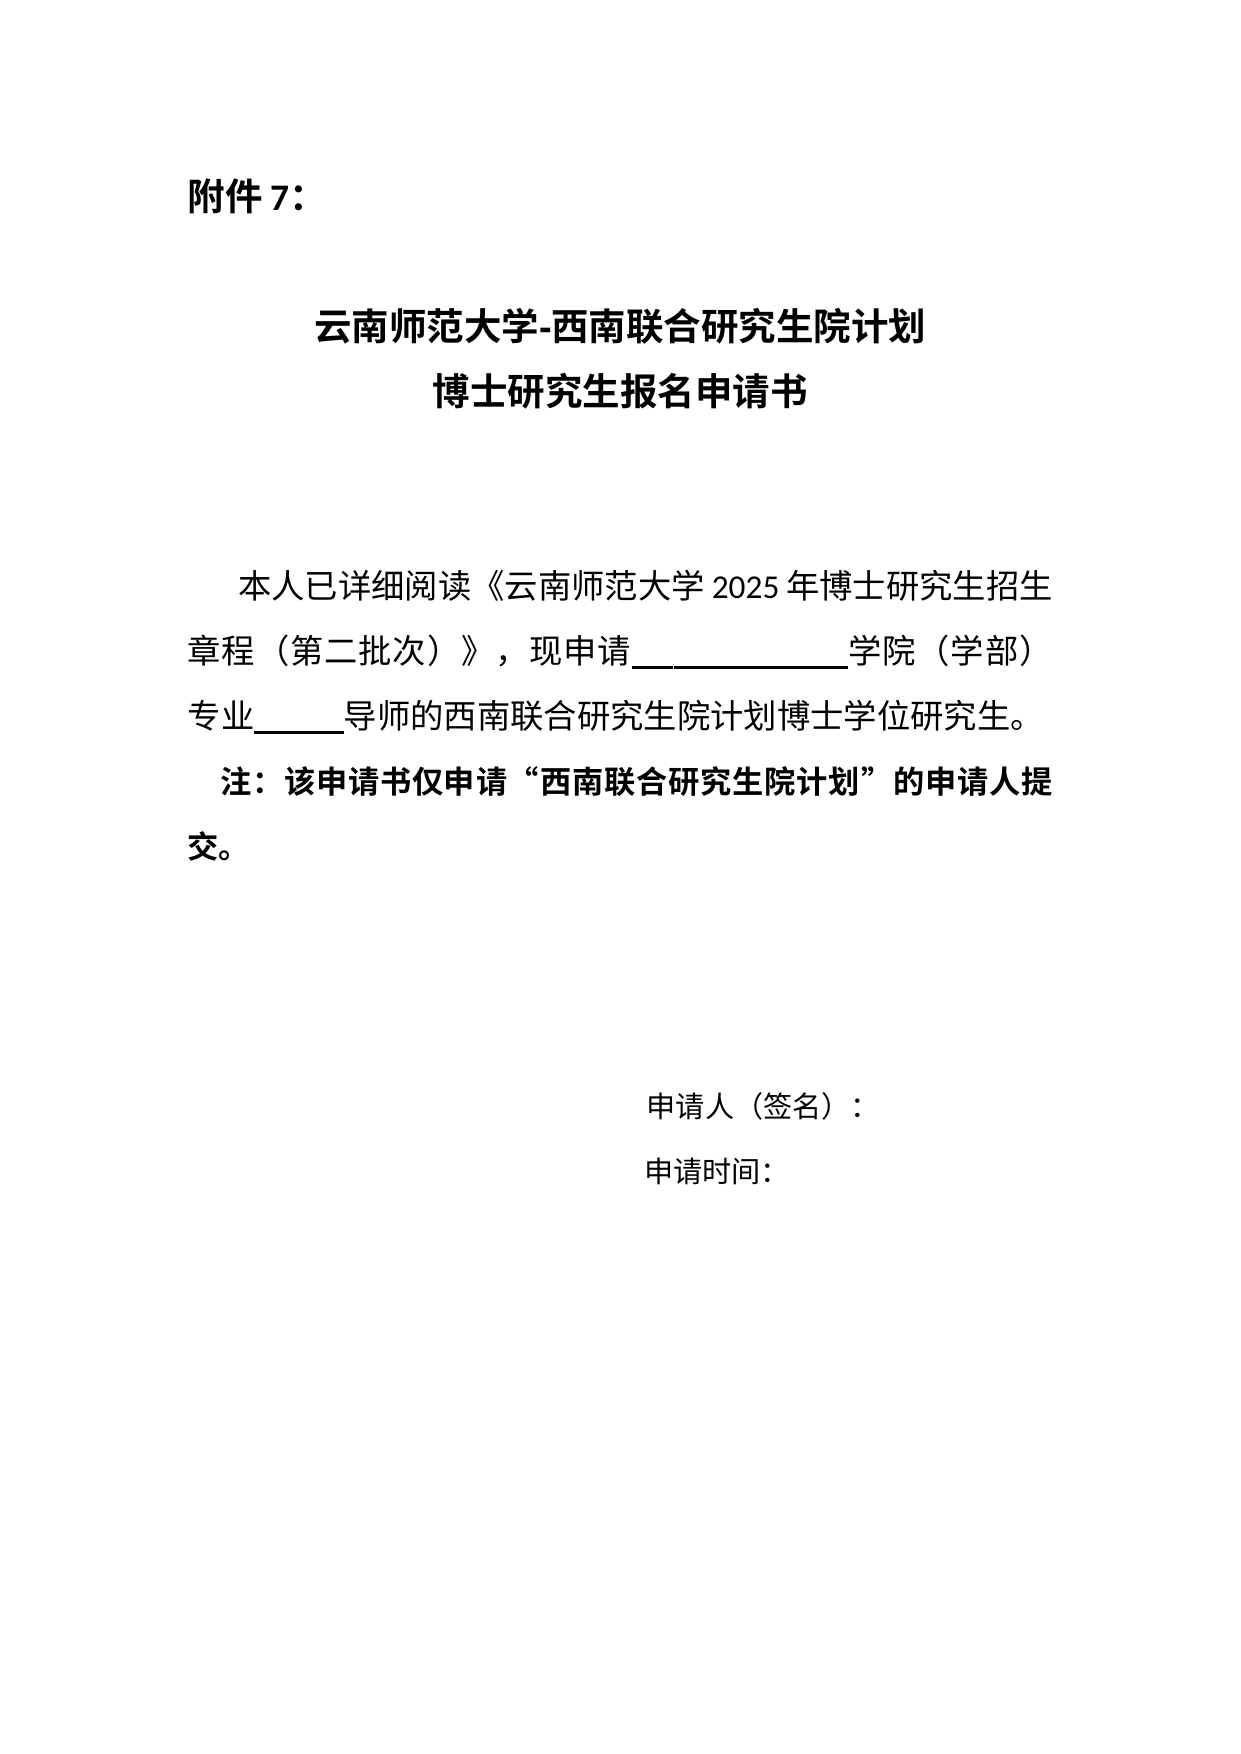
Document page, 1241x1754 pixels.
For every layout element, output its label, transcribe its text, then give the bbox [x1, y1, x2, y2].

text 申请人（签名）： [187, 1072, 1053, 1137]
text 附件7： [187, 162, 1053, 227]
text 注：该申请书仅申请“西南联合研究生院计划”的申请人提交。 [187, 747, 1053, 877]
text 申请时间： [187, 1137, 1053, 1202]
text 本人已详细阅读《云南师范大学2025年博士研究生招生章程（第二批次）》，现申请 学院（学部） 专业 导师的西南联合研究生院计划博士学位研究生。 [187, 552, 1053, 747]
text 云南师范大学-西南联合研究生院计划 [187, 292, 1053, 357]
text 博士研究生报名申请书 [187, 357, 1053, 422]
